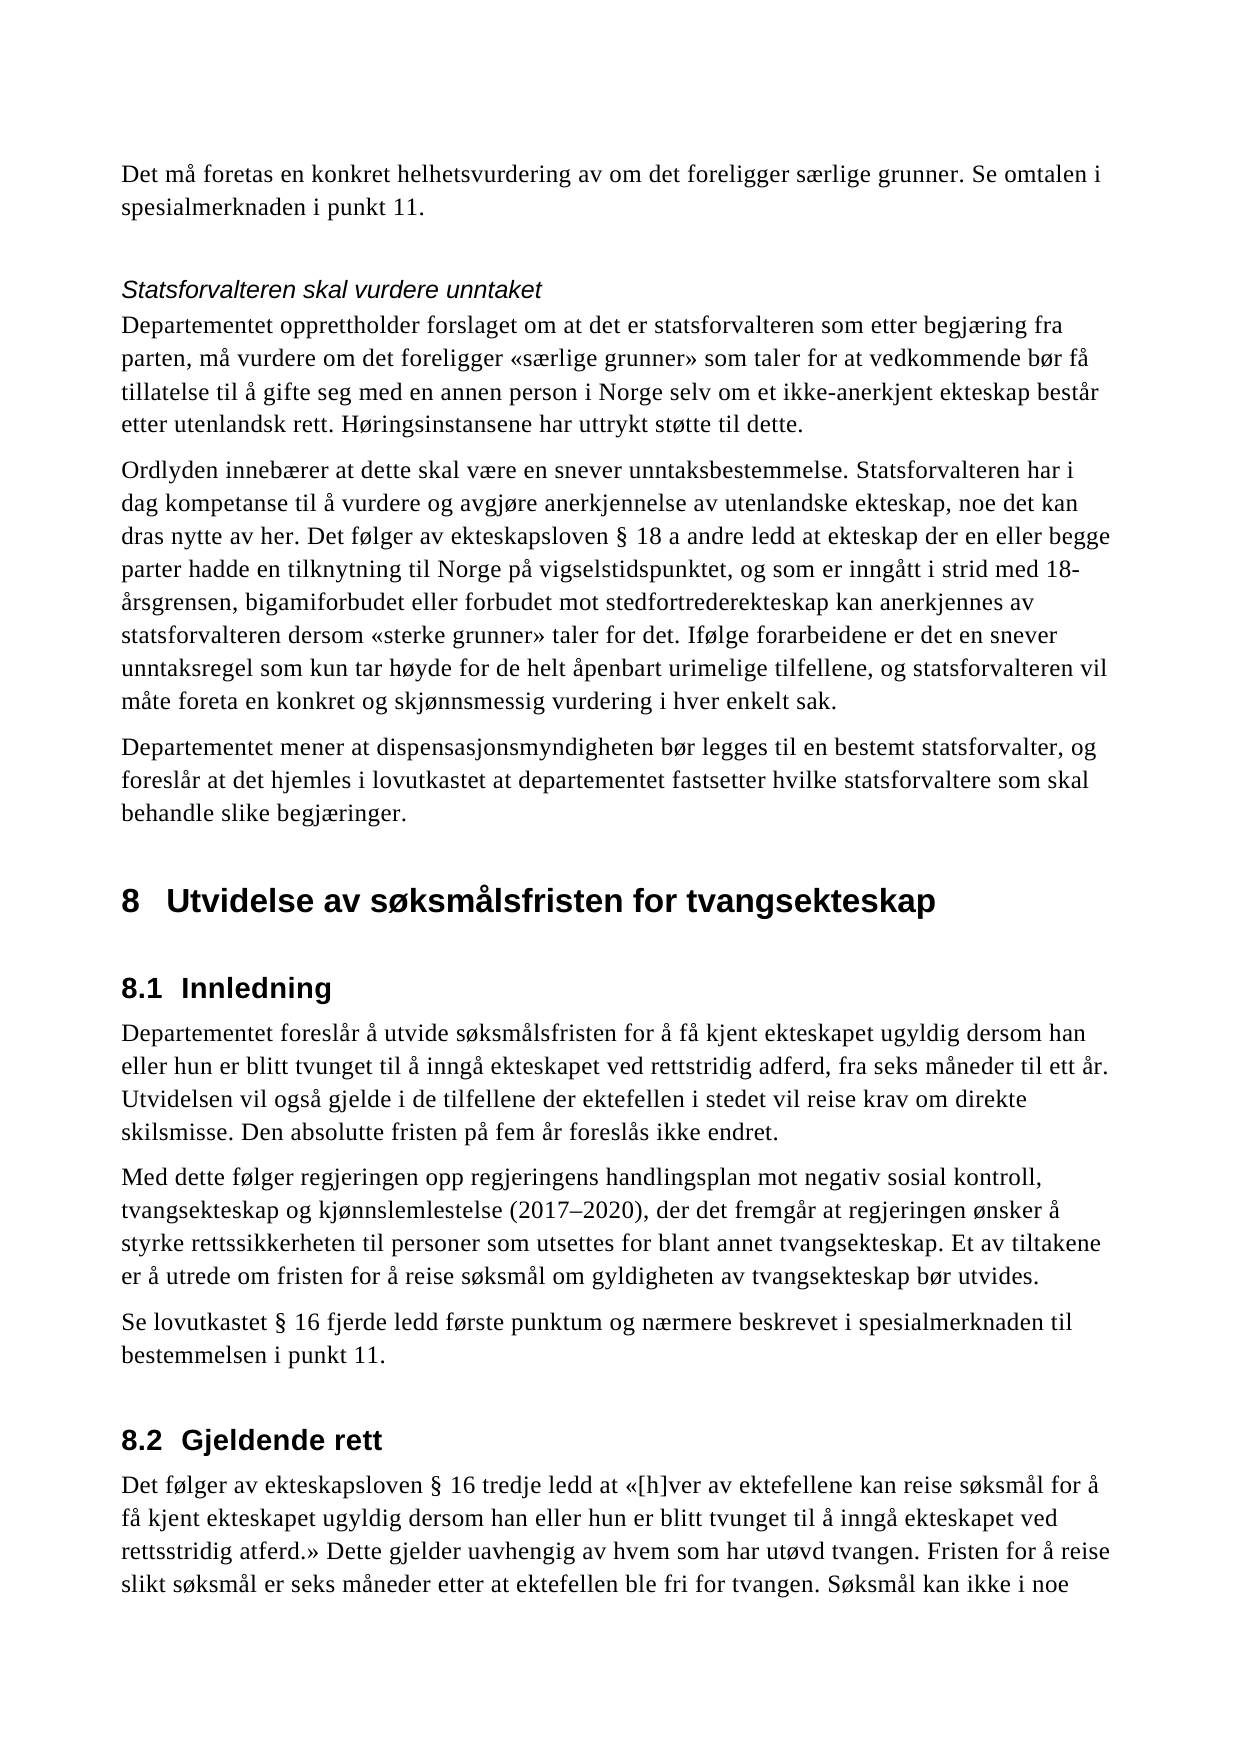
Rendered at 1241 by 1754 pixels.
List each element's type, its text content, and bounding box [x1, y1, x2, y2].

text Se lovutkastet § 16 fjerde ledd første punktum og nærmere beskrevet i spesialmerknaden til bestemmelsen i punkt 11. [121, 1307, 1119, 1369]
text Med dette følger regjeringen opp regjeringens handlingsplan mot negativ sosial kontroll, tvangsekteskap og kjønnslemlestelse (2017–2020), der det fremgår at regjeringen ønsker å styrke rettssikkerheten til personer som utsettes for blant annet tvangsekteskap. Et av tiltakene er å utrede om fristen for å reise søksmål om gyldigheten av tvangsekteskap bør utvides. [121, 1162, 1119, 1290]
text Departementet foreslår å utvide søksmålsfristen for å få kjent ekteskapet ugyldig dersom han eller hun er blitt tvunget til å inngå ekteskapet ved rettstridig adferd, fra seks måneder til ett år. Utvidelsen vil også gjelde i de tilfellene der ektefellen i stedet vil reise krav om direkte skilsmisse. Den absolutte fristen på fem år foreslås ikke endret. [121, 1018, 1119, 1146]
text Statsforvalteren skal vurdere unntaket [121, 276, 1119, 304]
text Departementet opprettholder forslaget om at det er statsforvalteren som etter begjæring fra parten, må vurdere om det foreligger «særlige grunner» som taler for at vedkommende bør få tillatelse til å gifte seg med en annen person i Norge selv om et ikke-anerkjent ekteskap består etter utenlandsk rett. Høringsinstansene har uttrykt støtte til dette. [121, 311, 1119, 438]
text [121, 1470, 1119, 1598]
text Departementet mener at dispensasjonsmyndigheten bør legges til en bestemt statsforvalter, og foreslår at det hjemles i lovutkastet at departementet fastsetter hvilke statsforvaltere som skal behandle slike begjæringer. [121, 732, 1119, 827]
subtitle Innledning [121, 971, 1119, 1004]
text Ordlyden innebærer at dette skal være en snever unntaksbestemmelse. Statsforvalteren har i dag kompetanse til å vurdere og avgjøre anerkjennelse av utenlandske ekteskap, noe det kan dras nytte av her. Det følger av ekteskapsloven § 18 a andre ledd at ekteskap der en eller begge parter hadde en tilknytning til Norge på vigselstidspunktet, og som er inngått i strid med 18-årsgrensen, bigamiforbudet eller forbudet mot stedfortrederekteskap kan anerkjennes av statsforvalteren dersom «sterke grunner» taler for det. Ifølge forarbeidene er det en snever unntaksregel som kun tar høyde for de helt åpenbart urimelige tilfellene, og statsforvalteren vil måte foreta en konkret og skjønnsmessig vurdering i hver enkelt sak. [121, 455, 1119, 715]
subtitle Gjeldende rett [121, 1423, 1119, 1456]
subtitle Utvidelse av søksmålsfristen for tvangsekteskap [121, 881, 1119, 919]
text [121, 159, 1119, 221]
